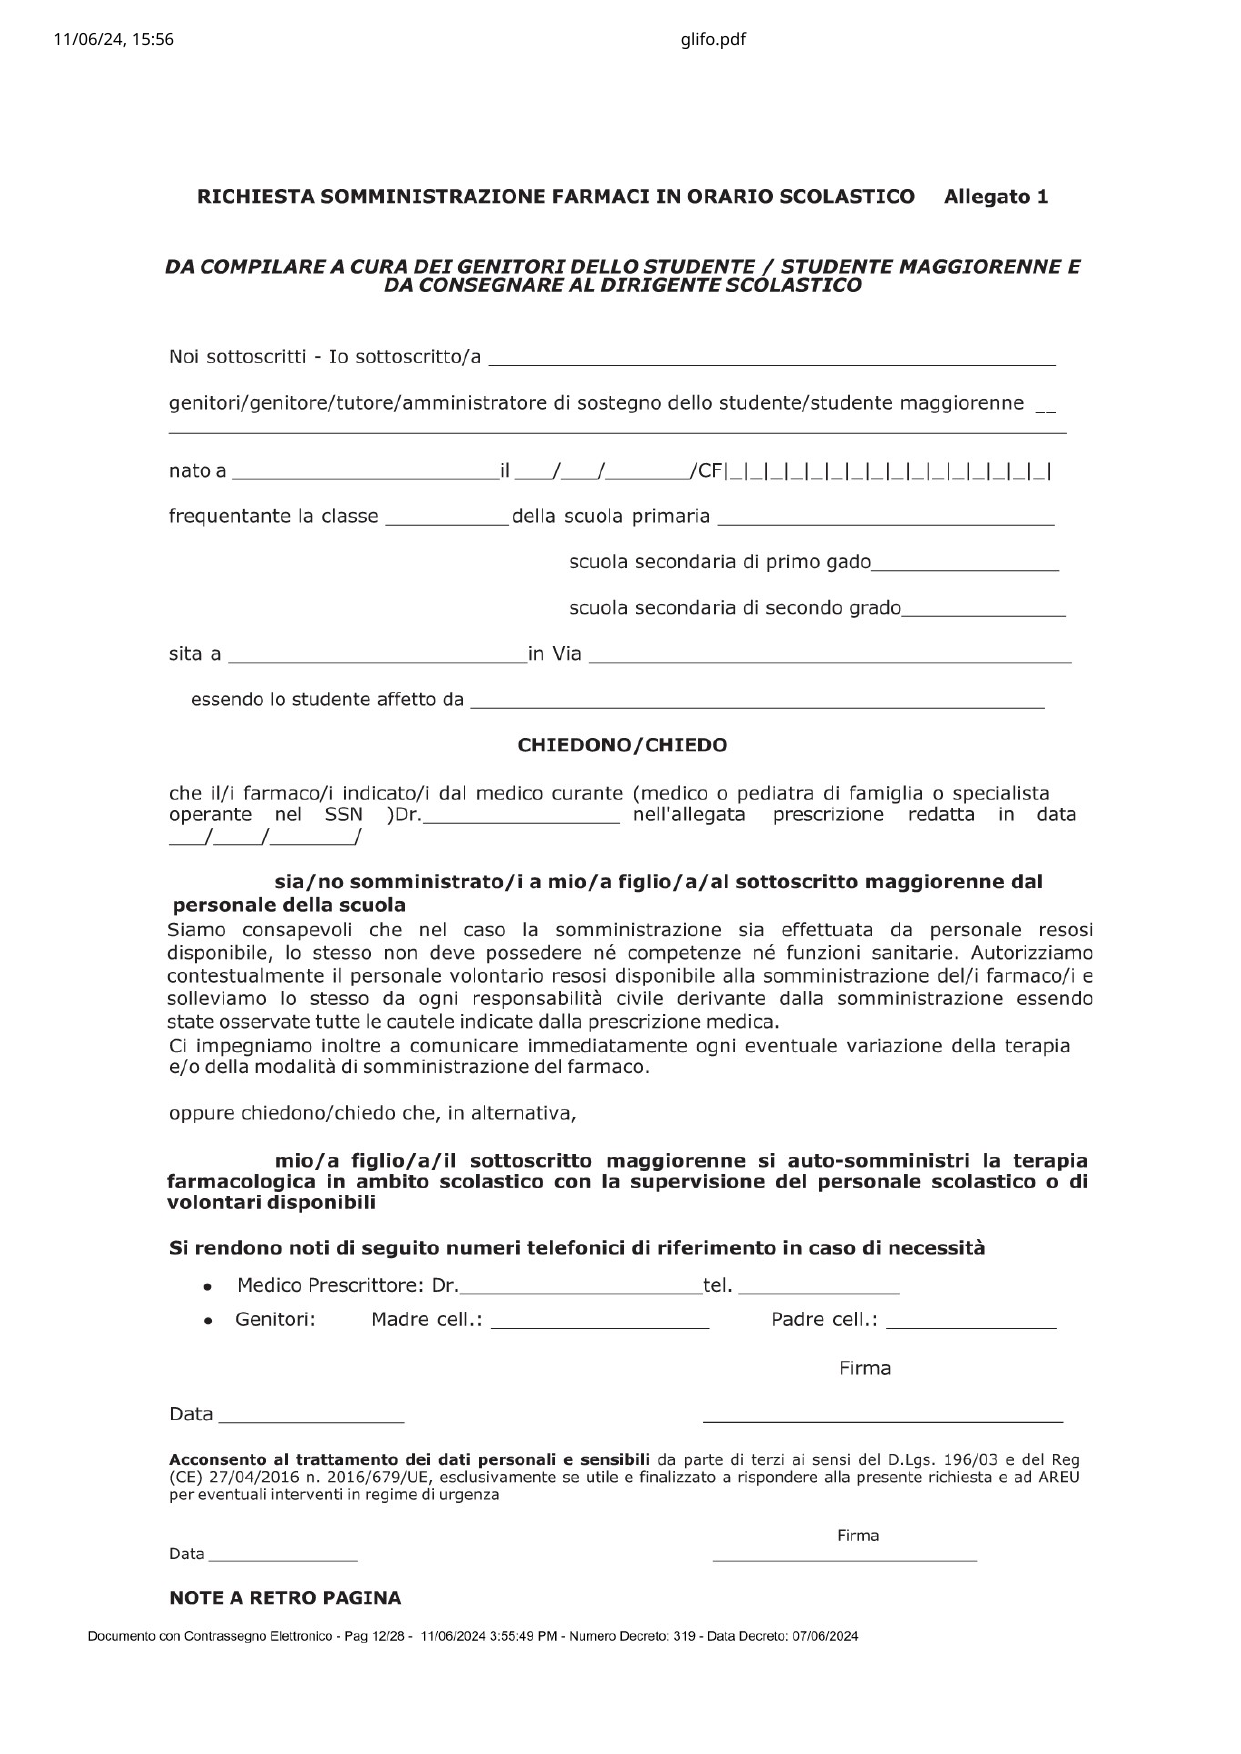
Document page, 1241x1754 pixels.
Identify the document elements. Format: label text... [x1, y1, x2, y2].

picture [88, 188, 1093, 1643]
text 11/06/24, 15:56 glifo.pdf [53, 28, 1198, 50]
